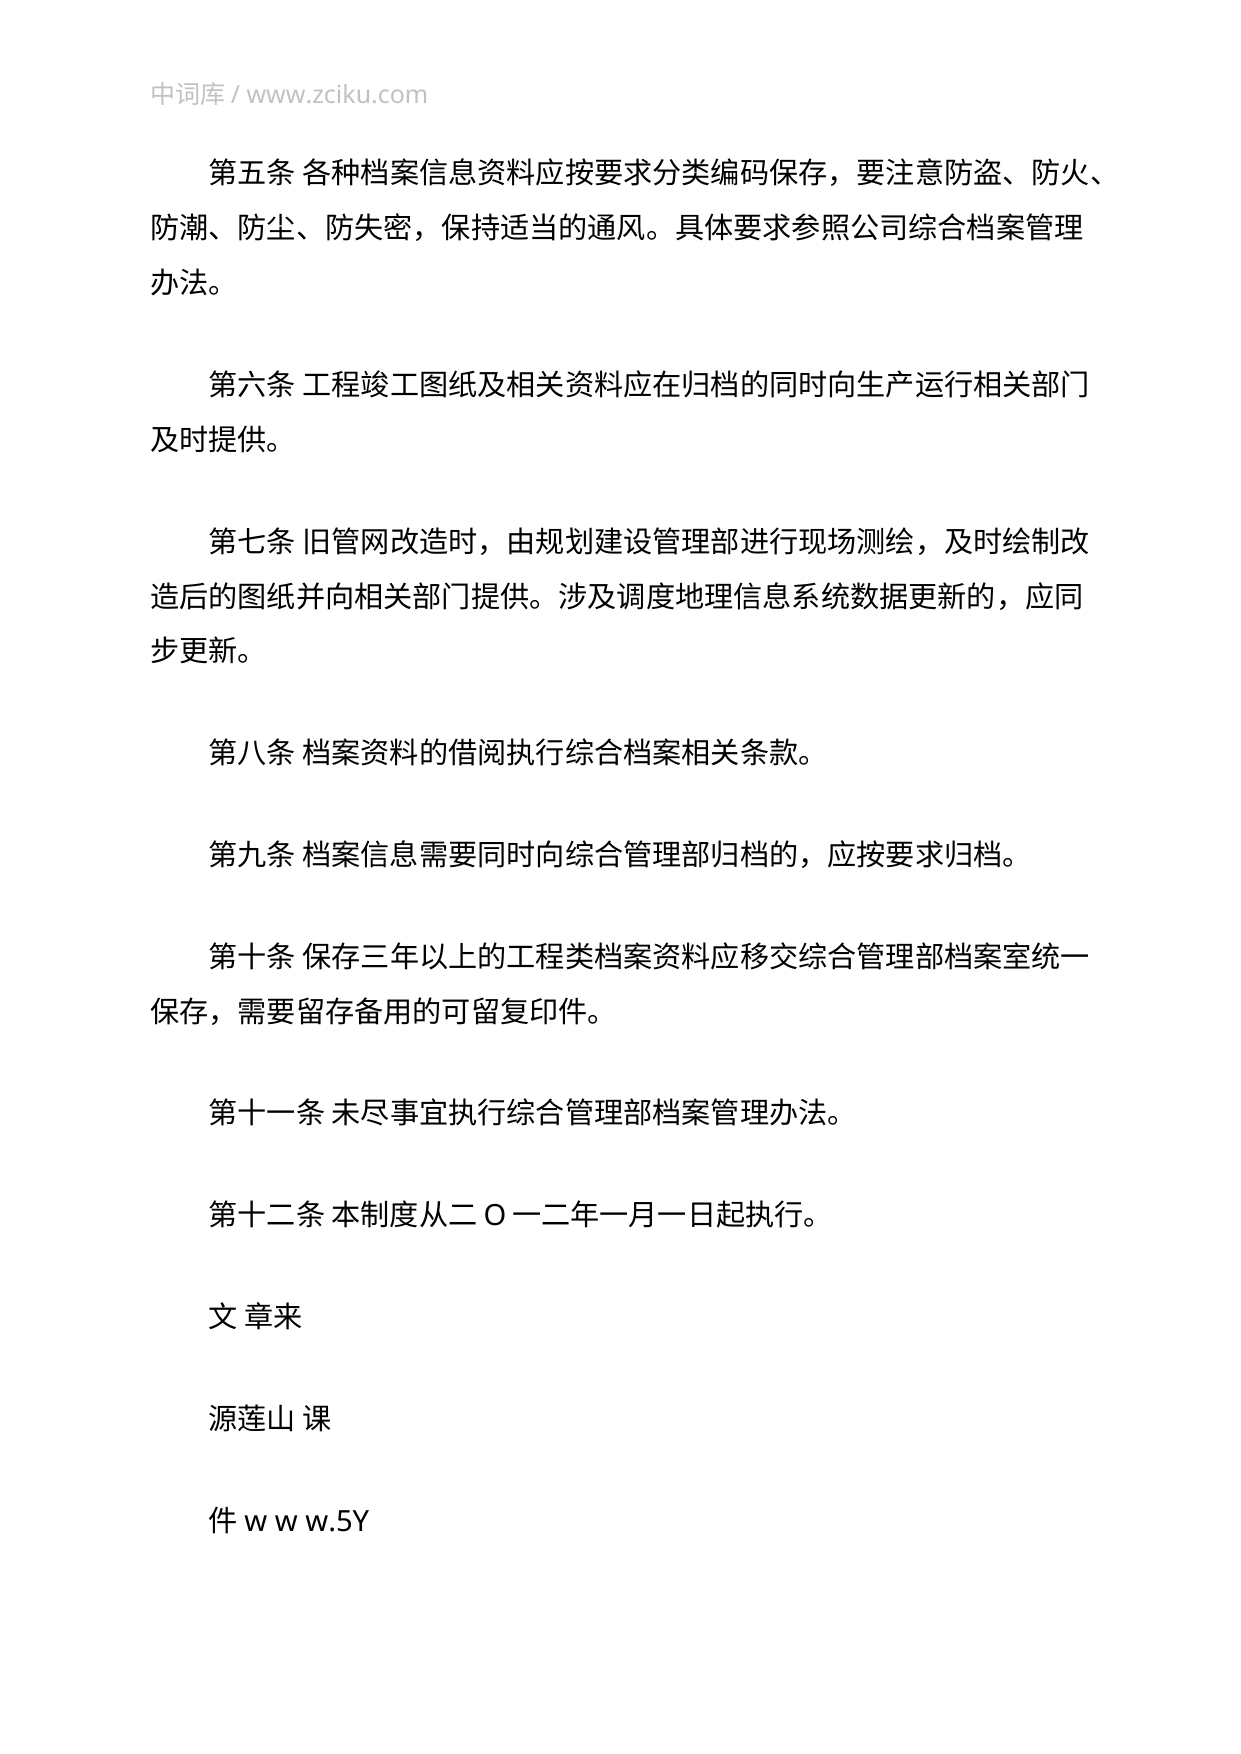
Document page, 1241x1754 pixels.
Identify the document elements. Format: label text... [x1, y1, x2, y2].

text 第十条 保存三年以上的工程类档案资料应移交综合管理部档案室统一保存，需要留存备用的可留复印件。 [150, 933, 1090, 1031]
text 第十一条 未尽事宜执行综合管理部档案管理办法。 [150, 1090, 1090, 1132]
text 第七条 旧管网改造时，由规划建设管理部进行现场测绘，及时绘制改造后的图纸并向相关部门提供。涉及调度地理信息系统数据更新的，应同步更新。 [150, 518, 1090, 670]
text 件 w w w.5Y [150, 1497, 1090, 1540]
text 第十二条 本制度从二O一二年一月一日起执行。 [150, 1192, 1090, 1234]
text 第五条 各种档案信息资料应按要求分类编码保存，要注意防盗、防火、防潮、防尘、防失密，保持适当的通风。具体要求参照公司综合档案管理办法。 [150, 150, 1090, 302]
text 第六条 工程竣工图纸及相关资料应在归档的同时向生产运行相关部门及时提供。 [150, 362, 1090, 459]
text 源莲山 课 [150, 1396, 1090, 1438]
text 文 章来 [150, 1294, 1090, 1336]
text 第八条 档案资料的借阅执行综合档案相关条款。 [150, 730, 1090, 772]
text 第九条 档案信息需要同时向综合管理部归档的，应按要求归档。 [150, 832, 1090, 874]
